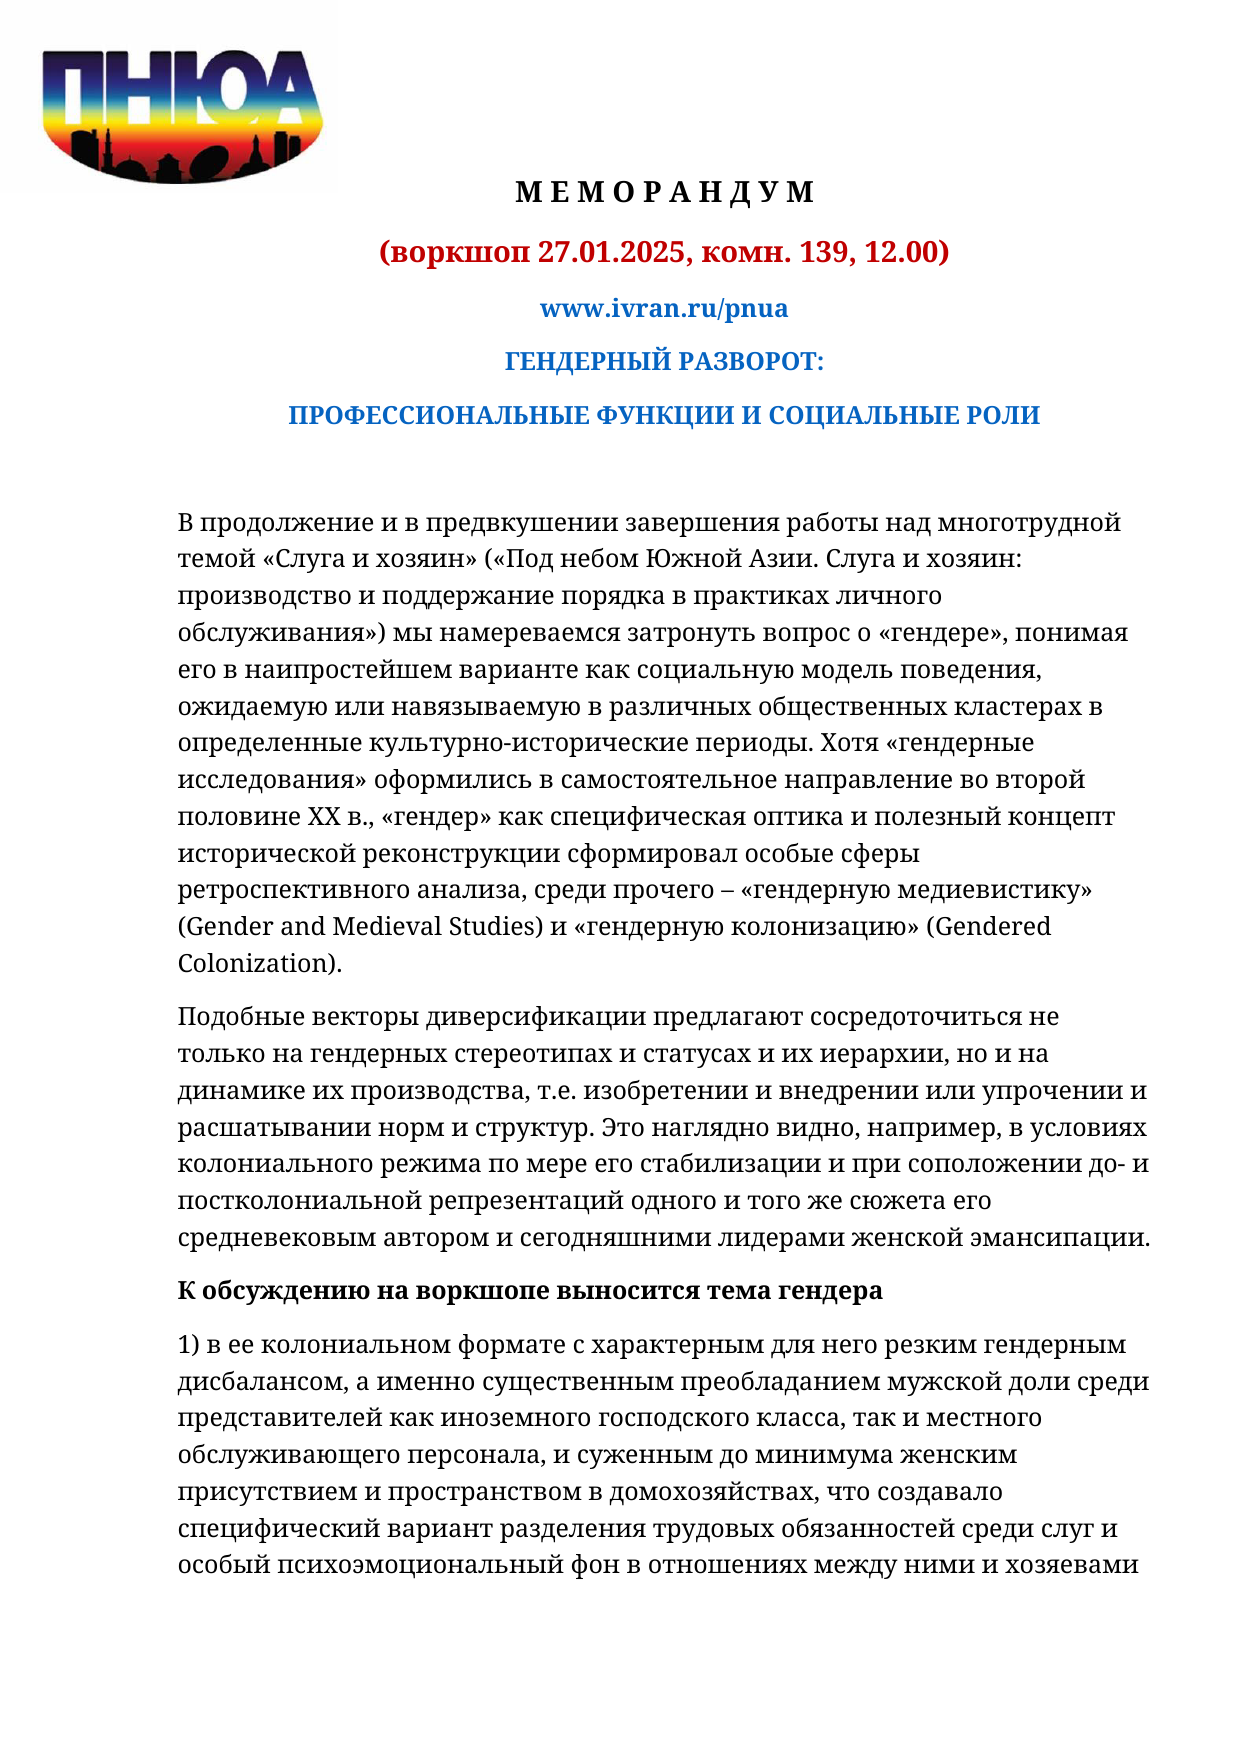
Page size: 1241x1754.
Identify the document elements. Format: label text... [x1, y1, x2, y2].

picture [0, 0, 338, 193]
text К обсуждению на воркшопе выносится тема гендера [177, 1273, 1152, 1307]
text (воркшоп 27.01.2025, комн. 139, 12.00) [177, 231, 1152, 271]
text В продолжение и в предвкушении завершения работы над многотрудной темой «Слуга и хозяин» («Под небом Южной Азии. Слуга и хозяин: производство и поддержание порядка в практиках личного обслуживания») мы намереваемся затронуть вопрос о «гендере», понимая его в наипростейшем варианте как социальную модель поведения, ожидаемую или навязываемую в различных общественных кластерах в определенные культурно-исторические периоды. Хотя «гендерные исследования» оформились в самостоятельное направление во второй половине XX в., «гендер» как специфическая оптика и полезный концепт исторической реконструкции сформировал особые сферы ретроспективного анализа, среди прочего – «гендерную медиевистику» (Gender and Medieval Studies) и «гендерную колонизацию» (Gendered Colonization). [177, 504, 1152, 979]
text ПРОФЕССИОНАЛЬНЫЕ ФУНКЦИИ И СОЦИАЛЬНЫЕ РОЛИ [177, 397, 1152, 431]
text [177, 1326, 1152, 1581]
text Подобные векторы диверсификации предлагают сосредоточиться не только на гендерных стереотипах и статусах и их иерархии, но и на динамике их производства, т.е. изобретении и внедрении или упрочении и расшатывании норм и структур. Это наглядно видно, например, в условиях колониального режима по мере его стабилизации и при соположении до- и постколониальной репрезентаций одного и того же сюжета его средневековым автором и сегодняшними лидерами женской эмансипации. [177, 999, 1152, 1254]
text М Е М О Р А Н Д У М [177, 172, 1152, 211]
text ГЕНДЕРНЫЙ РАЗВОРОТ: [177, 344, 1152, 378]
text www.ivran.ru/pnua [177, 291, 1152, 324]
